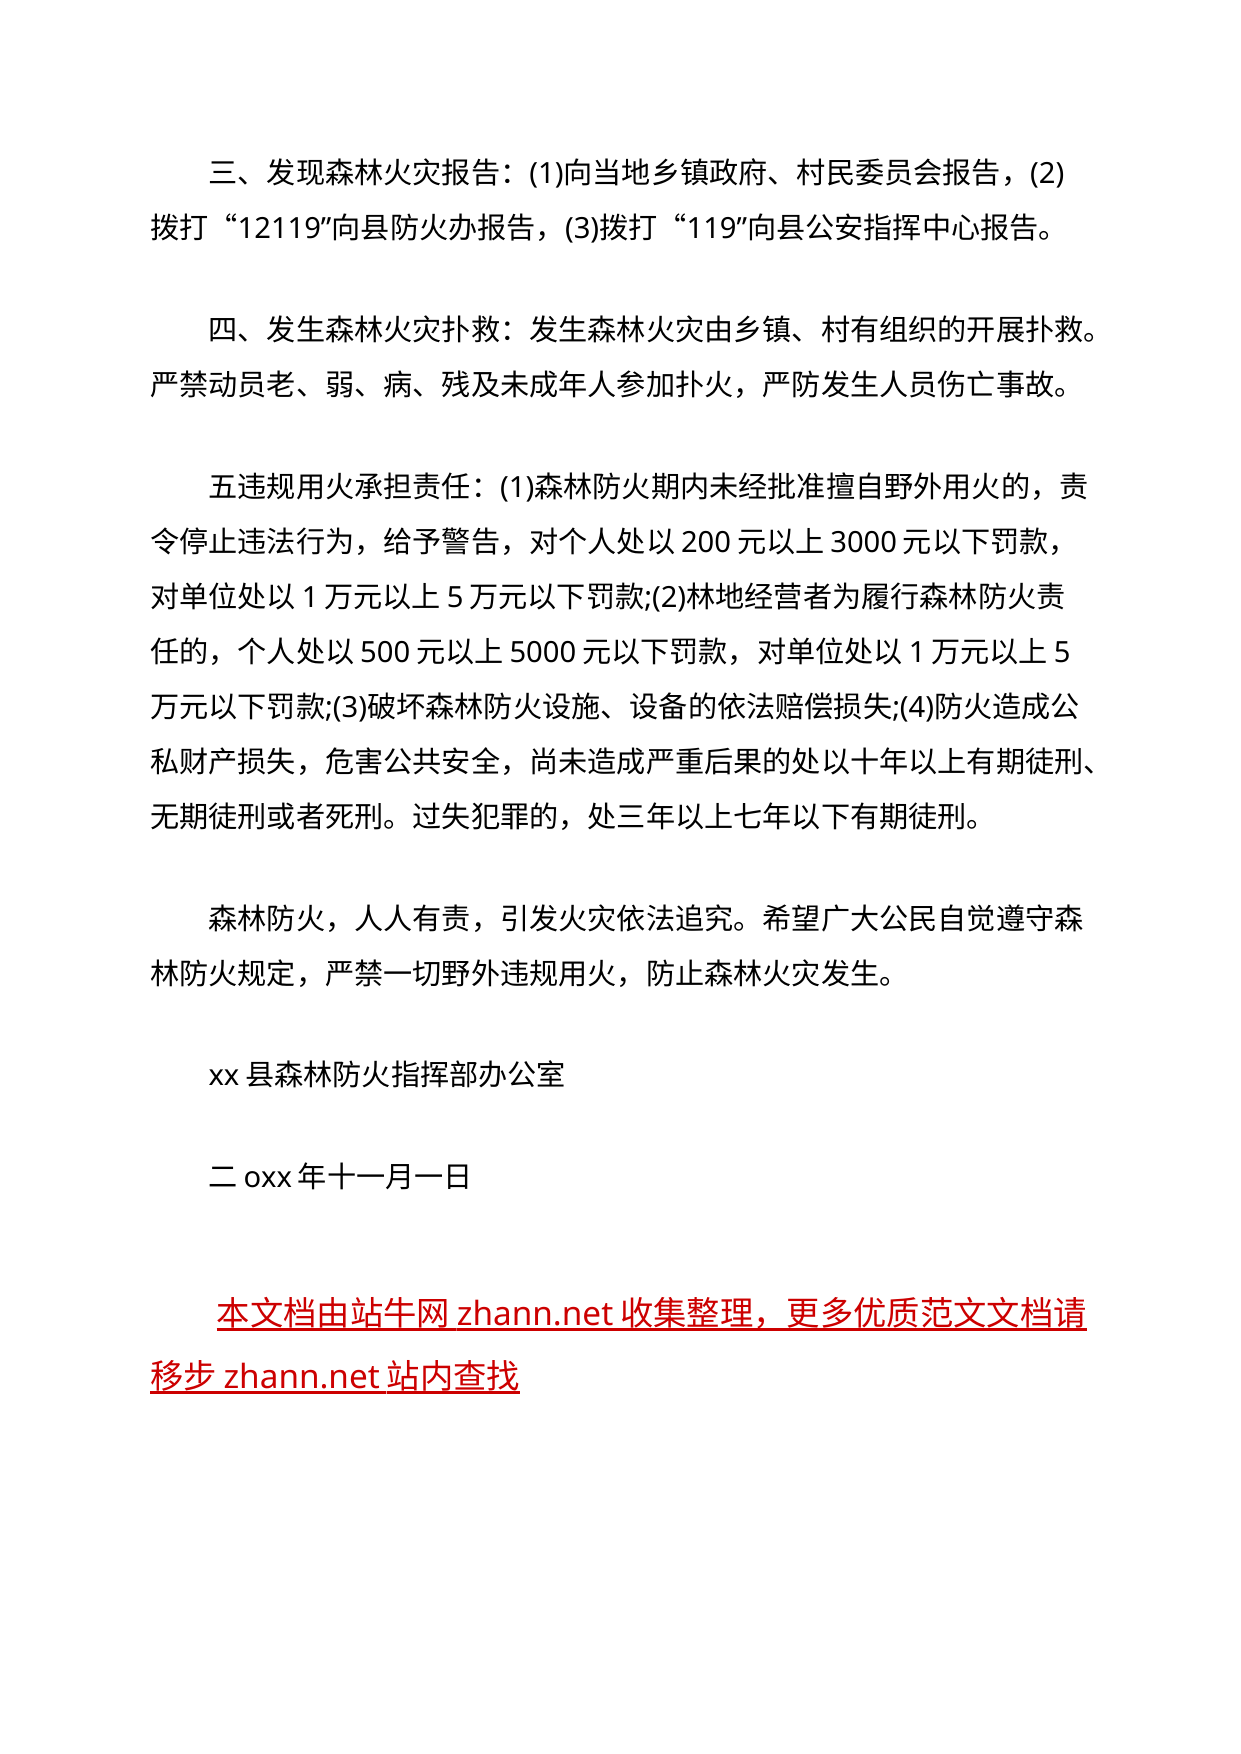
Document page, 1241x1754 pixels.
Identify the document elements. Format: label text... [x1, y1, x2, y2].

text 五违规用火承担责任：(1)森林防火期内未经批准擅自野外用火的，责令停止违法行为，给予警告，对个人处以200元以上3000元以下罚款，对单位处以1万元以上5万元以下罚款;(2)林地经营者为履行森林防火责任的，个人处以500元以上5000元以下罚款，对单位处以1万元以上5万元以下罚款;(3)破坏森林防火设施、设备的依法赔偿损失;(4)防火造成公私财产损失，危害公共安全，尚未造成严重后果的处以十年以上有期徒刑、无期徒刑或者死刑。过失犯罪的，处三年以上七年以下有期徒刑。 [150, 464, 1090, 836]
text 二oxx年十一月一日 [150, 1154, 1090, 1196]
text xx县森林防火指挥部办公室 [150, 1052, 1090, 1094]
text 本文档由站牛网zhann.net收集整理，更多优质范文文档请移步zhann.net站内查找 [150, 1287, 1090, 1398]
text 三、发现森林火灾报告：(1)向当地乡镇政府、村民委员会报告，(2)拨打“12119”向县防火办报告，(3)拨打“119”向县公安指挥中心报告。 [150, 150, 1090, 247]
text 森林防火，人人有责，引发火灾依法追究。希望广大公民自觉遵守森林防火规定，严禁一切野外违规用火，防止森林火灾发生。 [150, 895, 1090, 992]
text 四、发生森林火灾扑救：发生森林火灾由乡镇、村有组织的开展扑救。严禁动员老、弱、病、残及未成年人参加扑火，严防发生人员伤亡事故。 [150, 307, 1090, 404]
